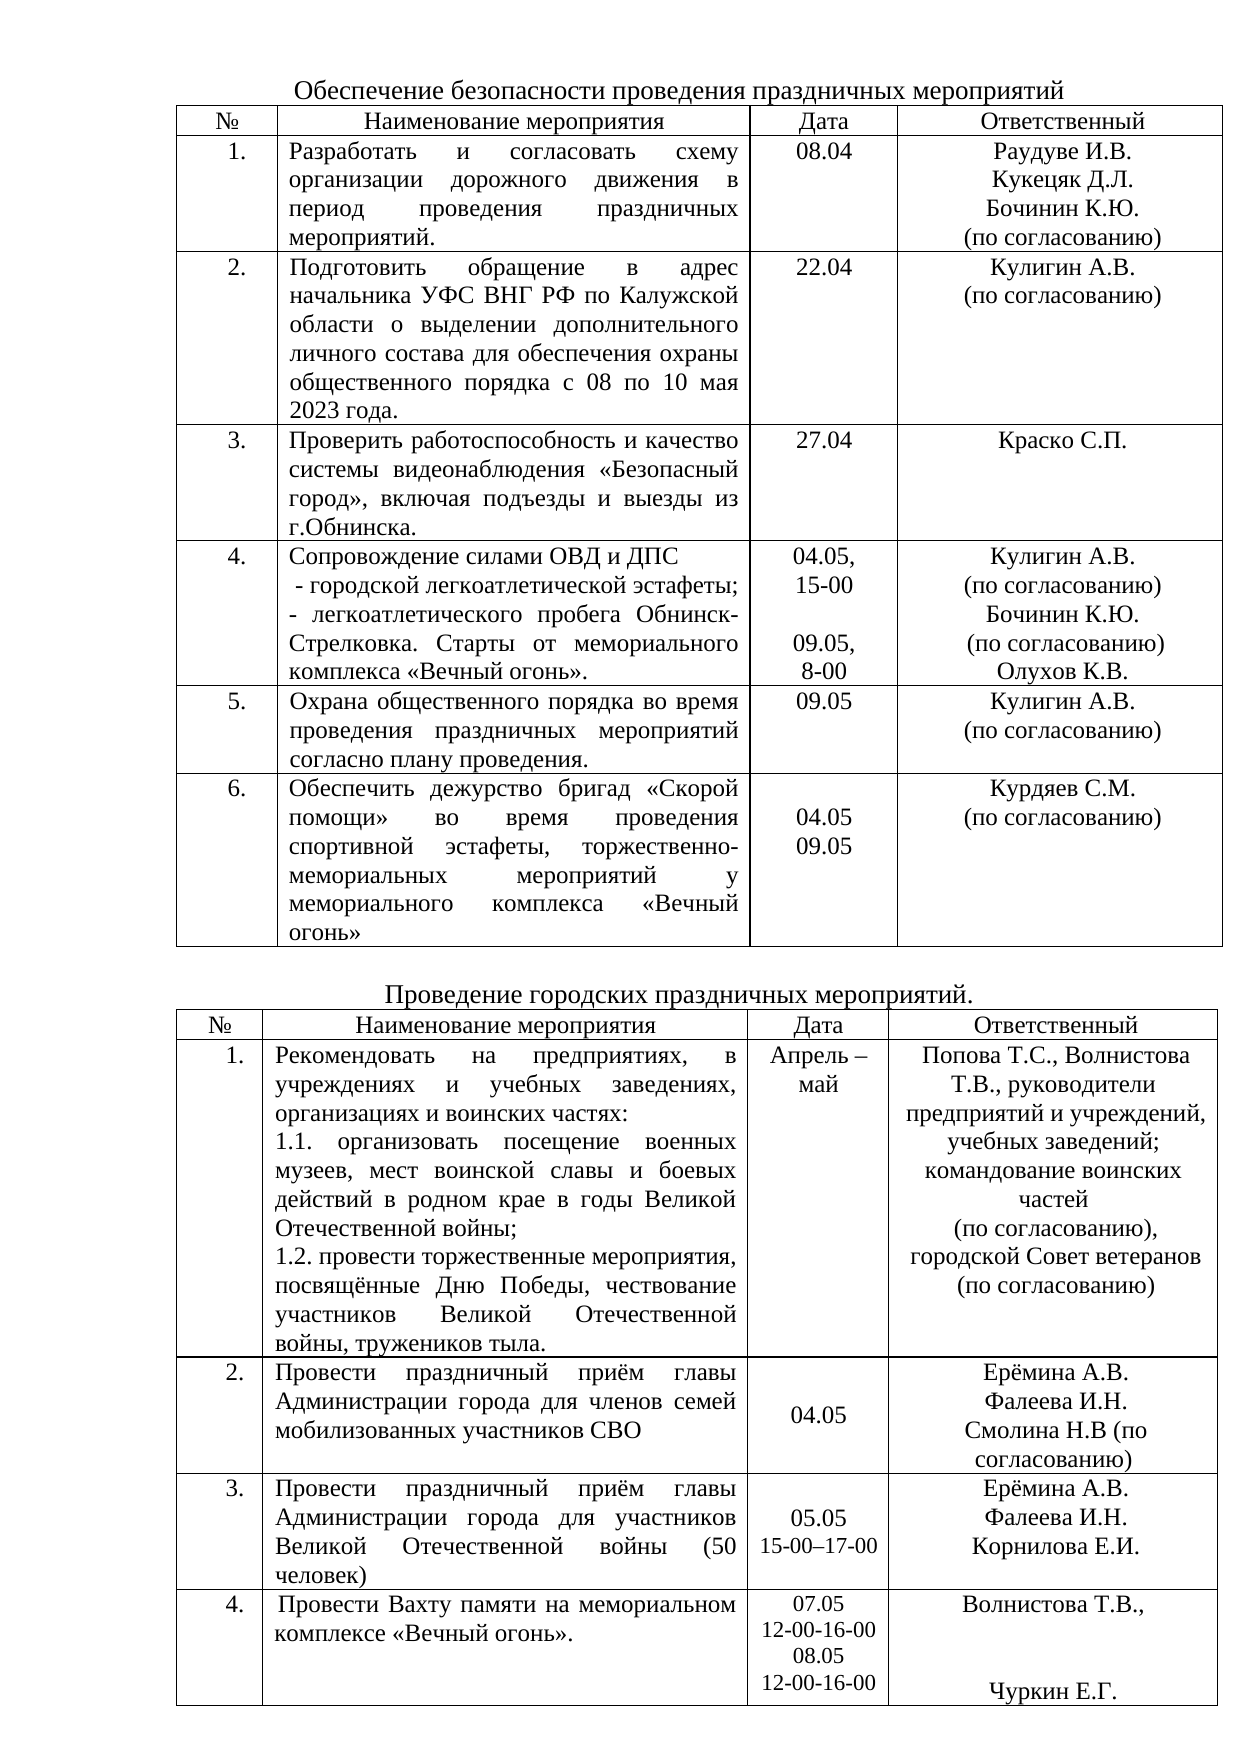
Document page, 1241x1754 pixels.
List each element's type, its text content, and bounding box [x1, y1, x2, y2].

table_cell [177, 1358, 262, 1472]
table_cell Апрель – май [748, 1040, 888, 1356]
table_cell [748, 1590, 888, 1704]
table_header Наименование мероприятия [263, 1010, 747, 1039]
table_cell Ерёмина А.В. Фалеева И.Н. Корнилова Е.И. [889, 1474, 1217, 1588]
table_cell [177, 425, 277, 540]
table_cell Сопровождение силами ОВД и ДПС - городской легкоатлетической эстафеты; - легкоатлетического пробега Обнинск-Стрелковка. Старты от мемориального комплекса «Вечный огонь». [278, 541, 749, 685]
table_header Ответственный [898, 106, 1222, 135]
table_cell Проверить работоспособность и качество системы видеонаблюдения «Безопасный город», включая подъезды и выезды из г.Обнинска. [278, 425, 749, 540]
table_cell Кулигин А.В. (по согласованию) [898, 252, 1222, 424]
table_cell Краско С.П. [898, 425, 1222, 540]
table_cell 09.05 [751, 686, 897, 772]
table_cell Охрана общественного порядка во время проведения праздничных мероприятий согласно плану проведения. [278, 686, 749, 772]
table_header Наименование мероприятия [278, 106, 749, 135]
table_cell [263, 1590, 747, 1704]
table_cell [177, 541, 277, 685]
table_cell Обеспечить дежурство бригад «Скорой помощи» во время проведения спортивной эстафеты, торжественно-мемориальных мероприятий у мемориального комплекса «Вечный огонь» [278, 774, 749, 946]
table_cell Провести праздничный приём главы Администрации города для членов семей мобилизованных участников СВО [263, 1358, 747, 1472]
table_cell [177, 252, 277, 424]
table_cell [177, 1040, 262, 1356]
text Обеспечение безопасности проведения праздничных мероприятий [177, 74, 1181, 105]
text Проведение городских праздничных мероприятий. [177, 978, 1181, 1009]
table_cell Попова Т.С., Волнистова Т.В., руководители предприятий и учреждений, учебных заведений; командование воинских частей (по согласованию), городской Совет ветеранов (по согласованию) [889, 1040, 1217, 1356]
table_cell 04.05 09.05 [751, 774, 897, 946]
table_cell Разработать и согласовать схему организации дорожного движения в период проведения праздничных мероприятий. [278, 136, 749, 251]
table_cell 04.05 [748, 1358, 888, 1472]
table_cell 05.05 15-00–17-00 [748, 1474, 888, 1588]
table_cell [177, 136, 277, 251]
table_cell Ерёмина А.В. Фалеева И.Н. Смолина Н.В (по согласованию) [889, 1358, 1217, 1472]
table_cell Курдяев С.М. (по согласованию) [898, 774, 1222, 946]
table_cell [177, 686, 277, 772]
table_cell Кулигин А.В. (по согласованию) [898, 686, 1222, 772]
table_header Ответственный [889, 1010, 1217, 1039]
table_cell [177, 774, 277, 946]
table_cell Кулигин А.В. (по согласованию) Бочинин К.Ю. (по согласованию) Олухов К.В. [898, 541, 1222, 685]
table_cell 27.04 [751, 425, 897, 540]
table_cell 04.05, 15-00 09.05, 8-00 [751, 541, 897, 685]
table_cell Провести праздничный приём главы Администрации города для участников Великой Отечественной войны (50 человек) [263, 1474, 747, 1588]
table_header Дата [751, 106, 897, 135]
table_cell [177, 1590, 262, 1704]
table_cell [177, 1474, 262, 1588]
table_cell 22.04 [751, 252, 897, 424]
table_cell Подготовить обращение в адрес начальника УФС ВНГ РФ по Калужской области о выделении дополнительного личного состава для обеспечения охраны общественного порядка с 08 по 10 мая 2023 года. [278, 252, 749, 424]
table_header Дата [748, 1010, 888, 1039]
table_header № [177, 106, 277, 135]
table_cell Раудуве И.В. Кукецяк Д.Л. Бочинин К.Ю. (по согласованию) [898, 136, 1222, 251]
table_cell 08.04 [751, 136, 897, 251]
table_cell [889, 1590, 1217, 1704]
table_header № [177, 1010, 262, 1039]
table_cell Рекомендовать на предприятиях, в учреждениях и учебных заведениях, организациях и воинских частях: 1.1. организовать посещение военных музеев, мест воинской славы и боевых действий в родном крае в годы Великой Отечественной войны; 1.2. провести торжественные мероприятия, посвящённые Дню Победы, чествование участников Великой Отечественной войны, тружеников тыла. [263, 1040, 747, 1356]
